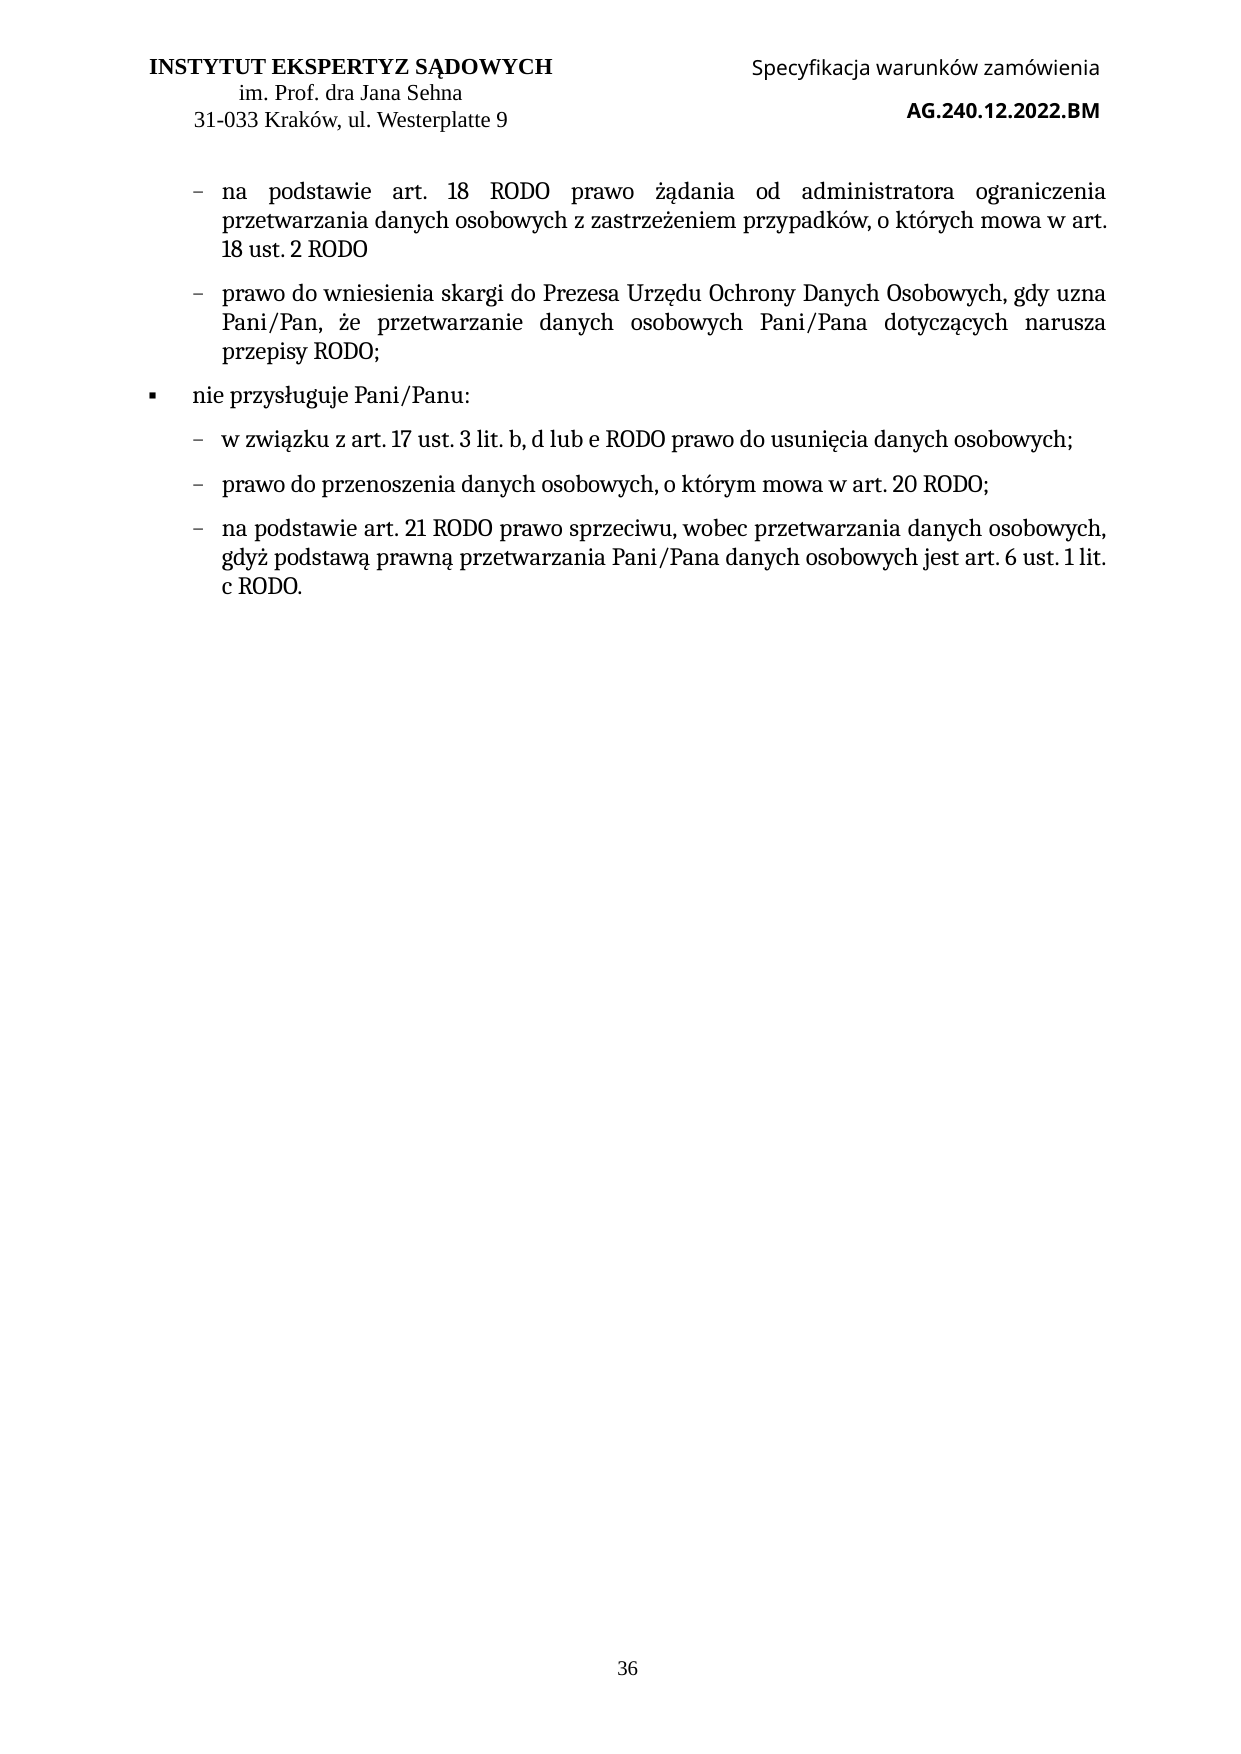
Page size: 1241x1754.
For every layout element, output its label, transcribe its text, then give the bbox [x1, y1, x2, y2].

list na podstawie art. 21 RODO prawo sprzeciwu, wobec przetwarzania danych osobowych, gdyż podstawą prawną przetwarzania Pani/Pana danych osobowych jest art. 6 ust. 1 lit. c RODO. [192, 514, 1107, 600]
list prawo do przenoszenia danych osobowych, o którym mowa w art. 20 RODO; [192, 470, 1107, 498]
list prawo do wniesienia skargi do Prezesa Urzędu Ochrony Danych Osobowych, gdy uzna Pani/Pan, że przetwarzanie danych osobowych Pani/Pana dotyczących narusza przepisy RODO; [192, 279, 1107, 365]
list w związku z art. 17 ust. 3 lit. b, d lub e RODO prawo do usunięcia danych osobowych; [192, 425, 1107, 454]
list na podstawie art. 18 RODO prawo żądania od administratora ograniczenia przetwarzania danych osobowych z zastrzeżeniem przypadków, o których mowa w art. 18 ust. 2 RODO [192, 177, 1107, 263]
list nie przysługuje Pani/Panu: [148, 381, 1107, 410]
